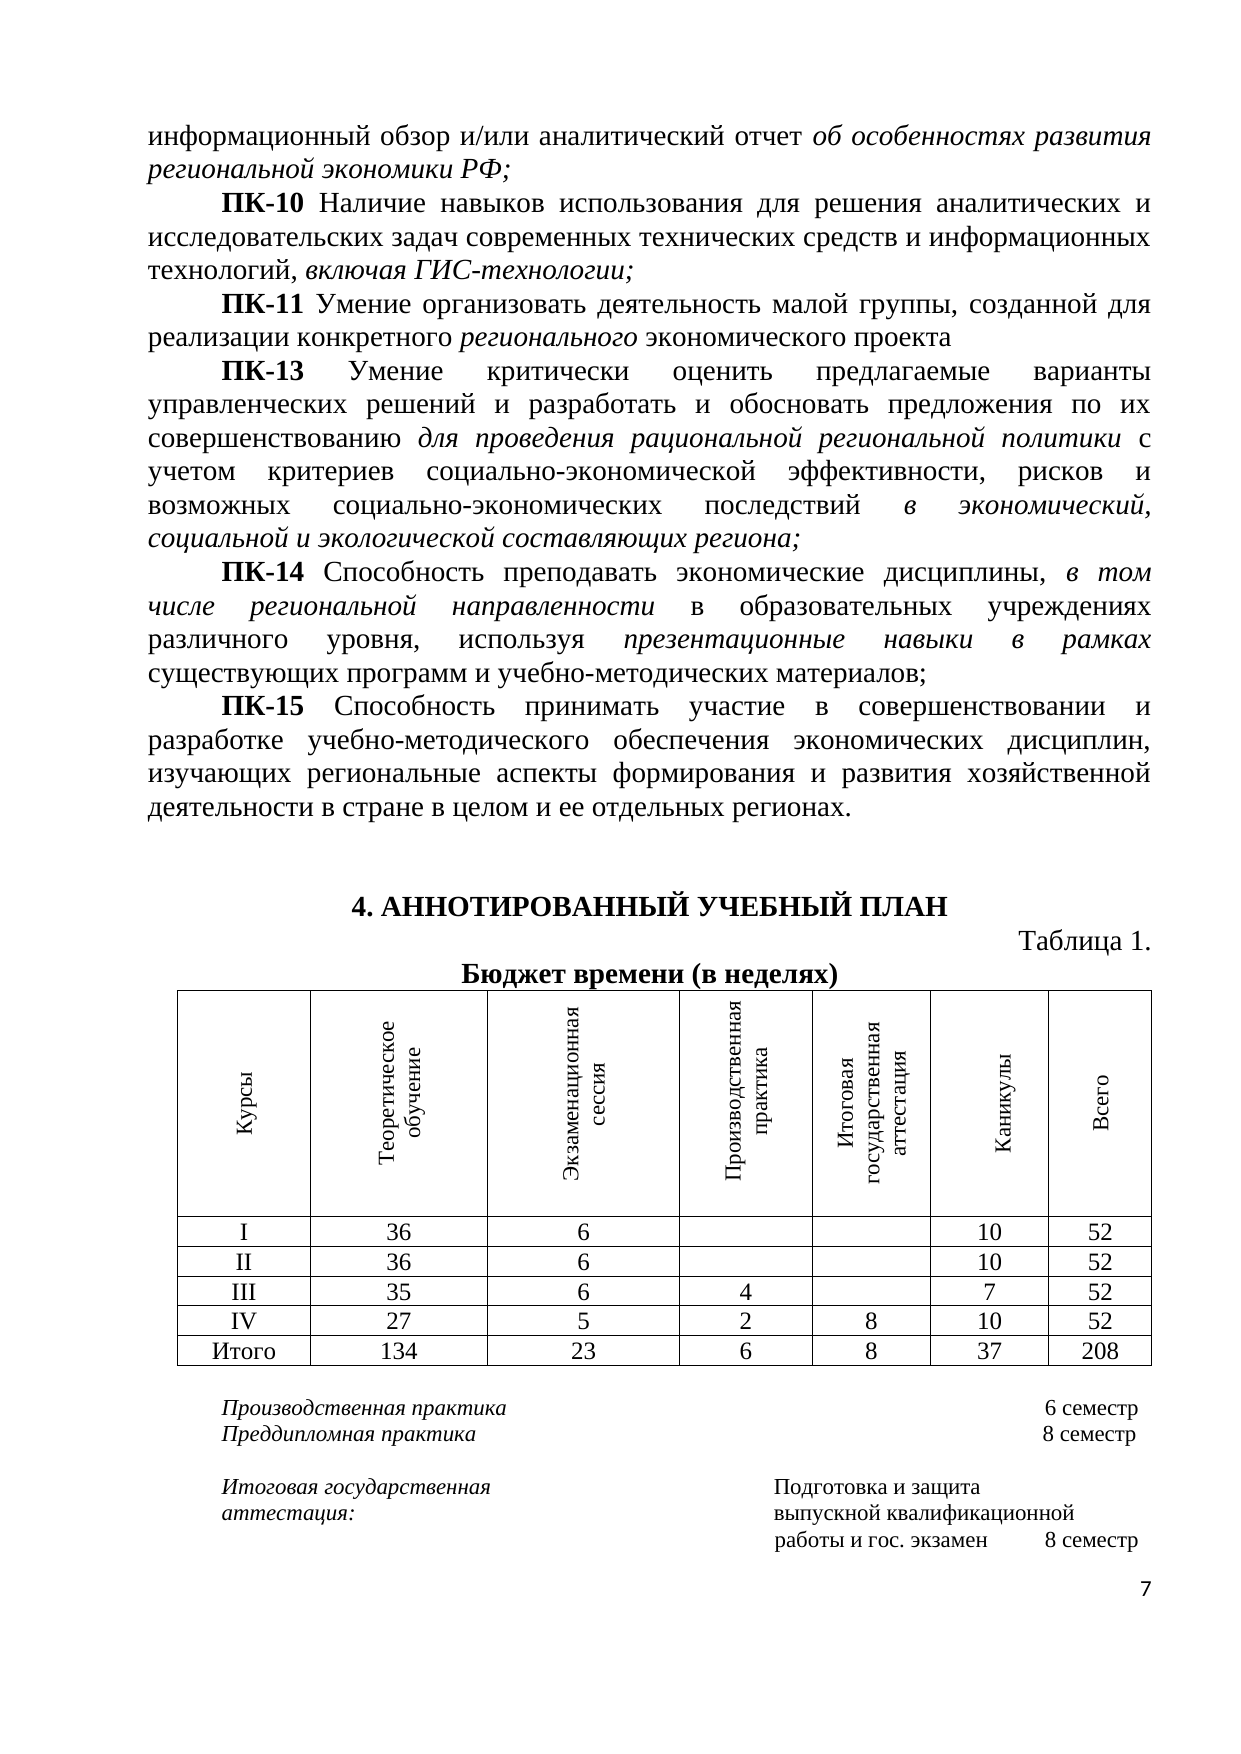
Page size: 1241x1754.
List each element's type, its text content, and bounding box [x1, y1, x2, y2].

table_cell 52 [1049, 1277, 1151, 1305]
table_header Производственная практика [680, 991, 812, 1216]
table_cell 27 [311, 1306, 487, 1335]
table_header Итоговая государственная аттестация [813, 991, 930, 1216]
table_cell 35 [311, 1277, 487, 1305]
text Бюджет времени (в неделях) [148, 957, 1152, 990]
table_cell 5 [488, 1306, 679, 1335]
text аттестация: выпускной квалификационной [148, 1499, 1152, 1526]
table_cell [680, 1247, 812, 1276]
table_cell 10 [931, 1217, 1048, 1246]
text ПК-14 Способность преподавать экономические дисциплины, в том числе региональной направленности в образовательных учреждениях различного уровня, используя презентационные навыки в рамках существующих программ и учебно-методических материалов; [148, 554, 1152, 688]
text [148, 118, 1152, 185]
table_cell 37 [931, 1336, 1048, 1365]
table_cell 36 [311, 1217, 487, 1246]
table_cell 2 [680, 1306, 812, 1335]
text ПК-11 Умение организовать деятельность малой группы, созданной для реализации конкретного регионального экономического проекта [148, 286, 1152, 353]
table_cell 52 [1049, 1217, 1151, 1246]
text 4. АННОТИРОВАННЫЙ УЧЕБНЫЙ ПЛАН [148, 889, 1152, 923]
text ПК-15 Способность принимать участие в совершенствовании и разработке учебно-методического обеспечения экономических дисциплин, изучающих региональные аспекты формирования и развития хозяйственной деятельности в стране в целом и ее отдельных регионах. [148, 688, 1152, 822]
table_header Каникулы [931, 991, 1048, 1216]
table_cell 10 [931, 1247, 1048, 1276]
table_header Теоретическое обучение [311, 991, 487, 1216]
table_cell II [178, 1247, 310, 1276]
table_cell 134 [311, 1336, 487, 1365]
table_cell [680, 1217, 812, 1246]
text Преддипломная практика 8 семестр [148, 1420, 1152, 1447]
table_cell 52 [1049, 1306, 1151, 1335]
table_cell 52 [1049, 1247, 1151, 1276]
table_cell 8 [813, 1306, 930, 1335]
table_header Курсы [178, 991, 310, 1216]
text работы и гос. экзамен 8 семестр [148, 1526, 1152, 1552]
table_cell 6 [488, 1247, 679, 1276]
text ПК-13 Умение критически оценить предлагаемые варианты управленческих решений и разработать и обосновать предложения по их совершенствованию для проведения рациональной региональной политики с учетом критериев социально-экономической эффективности, рисков и возможных социально-экономических последствий в экономический, социальной и экологической составляющих региона; [148, 353, 1152, 554]
table_cell 6 [488, 1217, 679, 1246]
table_cell [813, 1277, 930, 1305]
table_cell 6 [680, 1336, 812, 1365]
table_cell 6 [488, 1277, 679, 1305]
table_header Всего [1049, 991, 1151, 1216]
table_header Экзаменационная сессия [488, 991, 679, 1216]
table_cell 36 [311, 1247, 487, 1276]
table_cell [813, 1217, 930, 1246]
text Таблица 1. [148, 923, 1152, 957]
table_cell Итого [178, 1336, 310, 1365]
table_cell IV [178, 1306, 310, 1335]
table_cell 10 [931, 1306, 1048, 1335]
table_cell 4 [680, 1277, 812, 1305]
table_cell 8 [813, 1336, 930, 1365]
table_cell III [178, 1277, 310, 1305]
table_cell I [178, 1217, 310, 1246]
text Производственная практика 6 семестр [148, 1394, 1152, 1420]
table_cell [813, 1247, 930, 1276]
table_cell 7 [931, 1277, 1048, 1305]
table_cell 23 [488, 1336, 679, 1365]
text ПК-10 Наличие навыков использования для решения аналитических и исследовательских задач современных технических средств и информационных технологий, включая ГИС-технологии; [148, 185, 1152, 286]
text Итоговая государственная Подготовка и защита [148, 1473, 1152, 1499]
table_cell 208 [1049, 1336, 1151, 1365]
